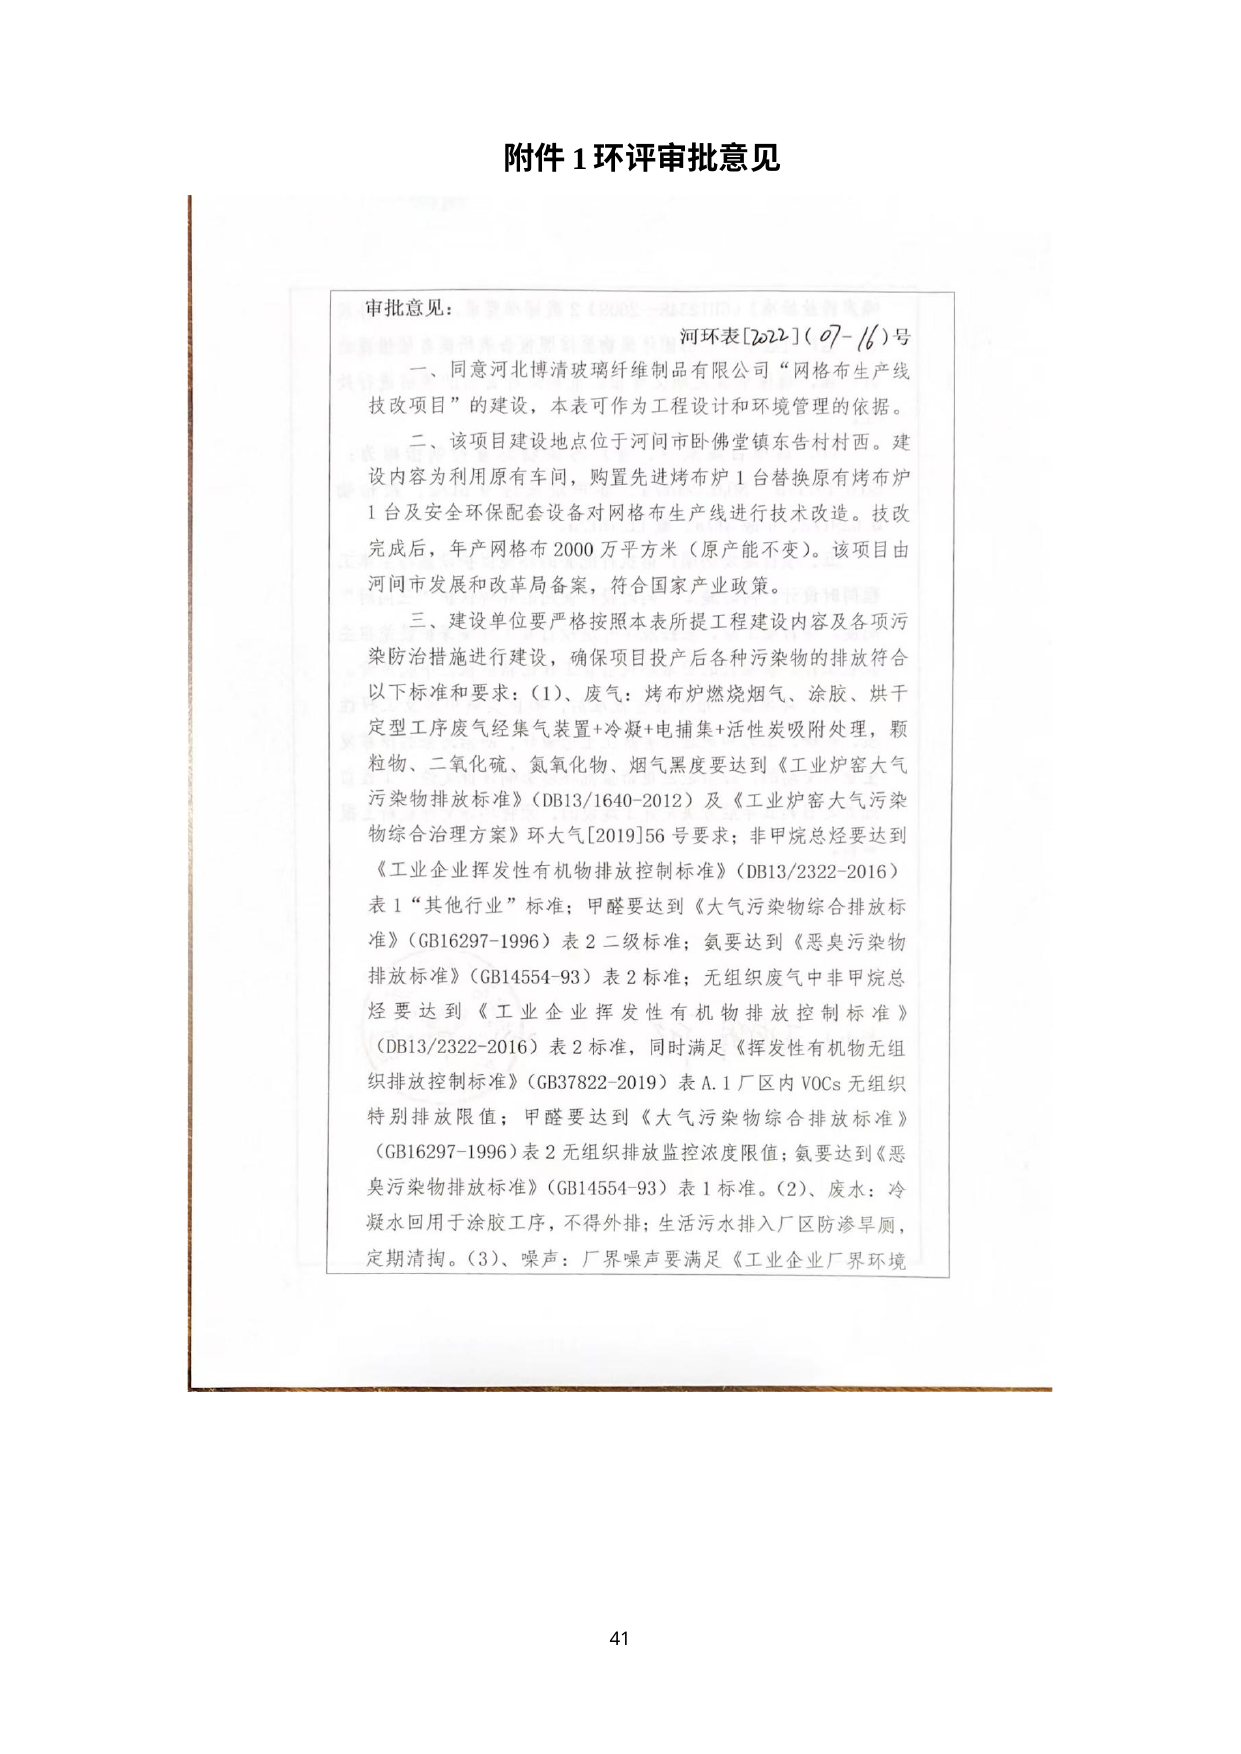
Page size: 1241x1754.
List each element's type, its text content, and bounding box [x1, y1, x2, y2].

text 附件1环评审批意见 [128, 123, 1112, 188]
picture [187, 195, 1053, 1392]
